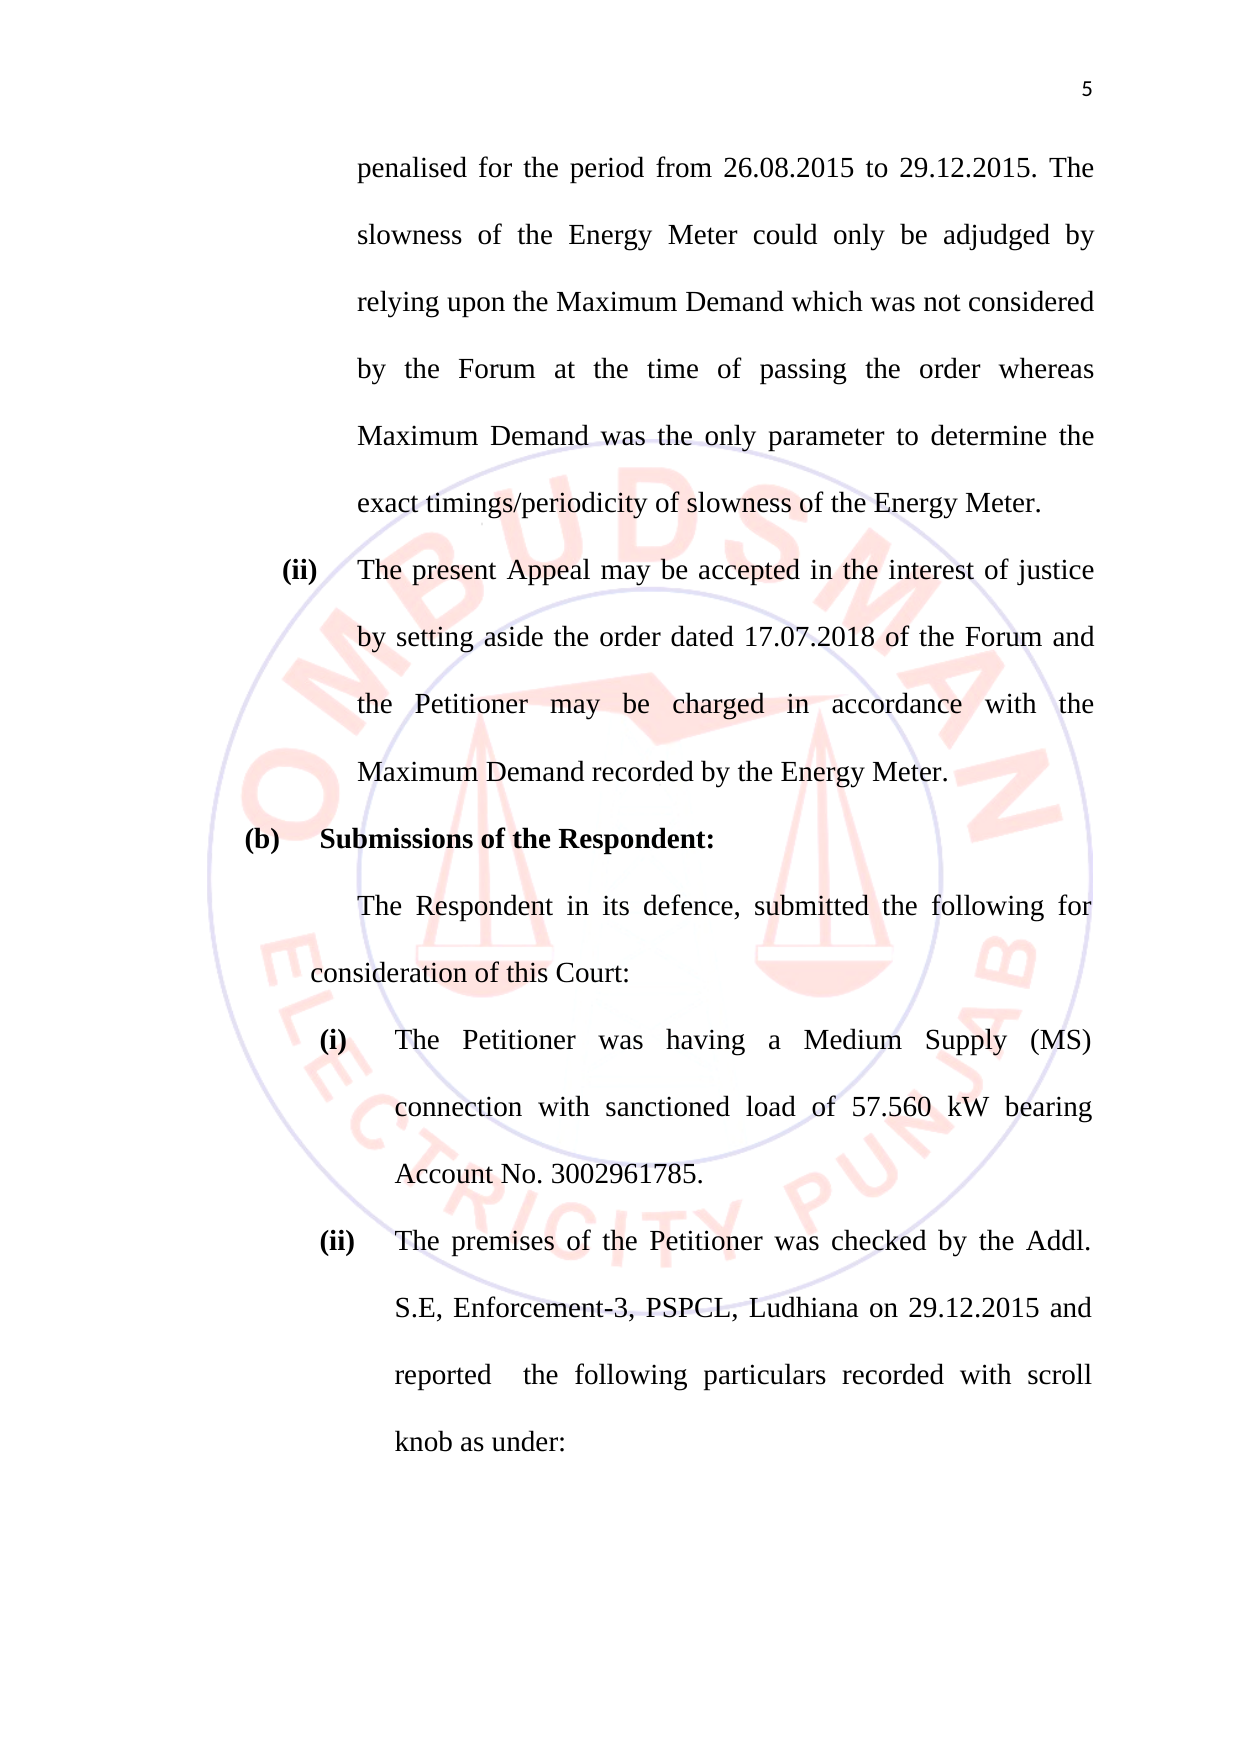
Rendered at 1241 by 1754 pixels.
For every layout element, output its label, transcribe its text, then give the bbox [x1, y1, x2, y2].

list The Respondent in its defence, submitted the following for consideration of this Court: [310, 888, 1092, 988]
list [282, 150, 1095, 519]
list The present Appeal may be accepted in the interest of justice by setting aside the order dated 17.07.2018 of the Forum and the Petitioner may be charged in accordance with the Maximum Demand recorded by the Energy Meter. [282, 552, 1095, 787]
list Submissions of the Respondent: [244, 821, 1092, 854]
list The premises of the Petitioner was checked by the Addl. S.E, Enforcement-3, PSPCL, Ludhiana on 29.12.2015 and reported the following particulars recorded with scroll knob as under: [319, 1223, 1092, 1458]
list The Petitioner was having a Medium Supply (MS) connection with sanctioned load of 57.560 kW bearing Account No. 3002961785. [319, 1022, 1092, 1190]
